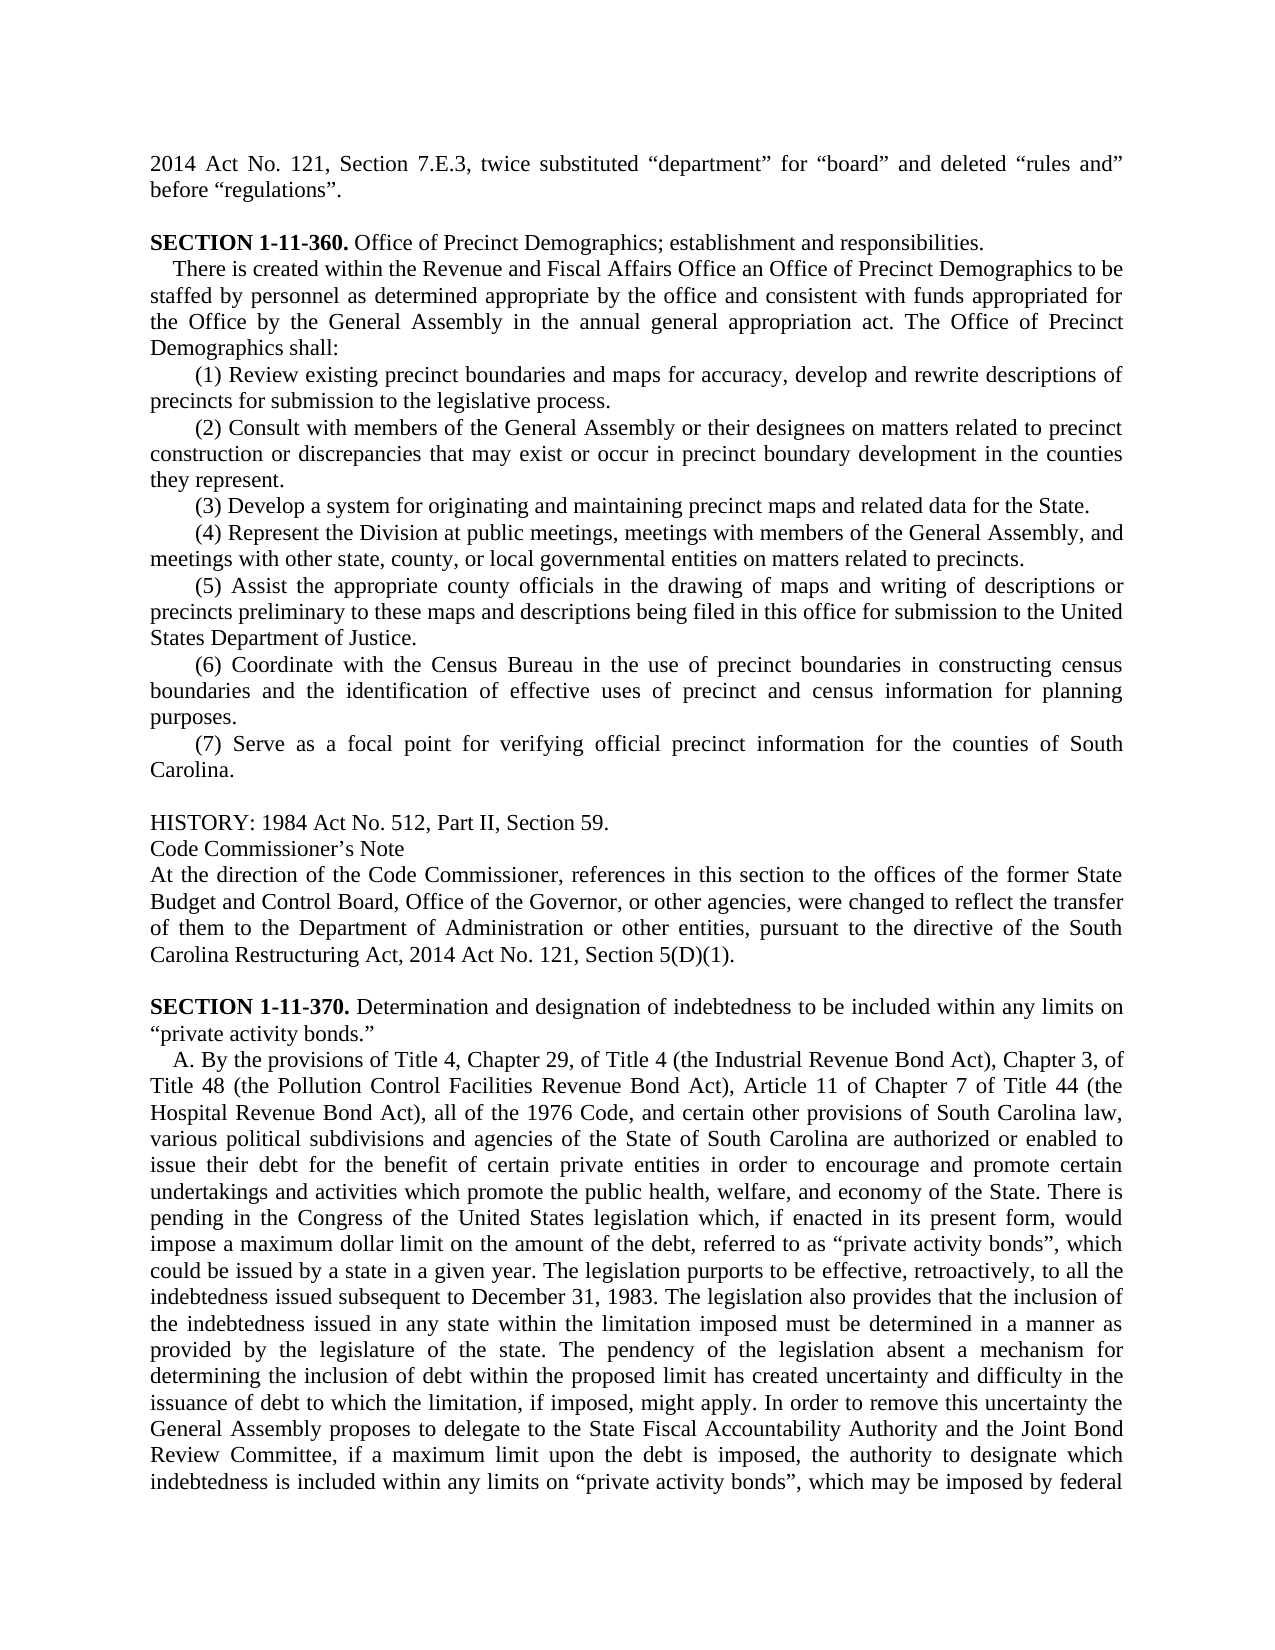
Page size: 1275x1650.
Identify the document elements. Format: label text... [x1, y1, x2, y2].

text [150, 1046, 1125, 1494]
text SECTION 1-11-370. Determination and designation of indebtedness to be included within any limits on “private activity bonds.” [150, 993, 1125, 1046]
text (6) Coordinate with the Census Bureau in the use of precinct boundaries in constructing census boundaries and the identification of effective uses of precinct and census information for planning purposes. [150, 651, 1125, 730]
text (5) Assist the appropriate county officials in the drawing of maps and writing of descriptions or precincts preliminary to these maps and descriptions being filed in this office for submission to the United States Department of Justice. [150, 572, 1125, 651]
text (2) Consult with members of the General Assembly or their designees on matters related to precinct construction or discrepancies that may exist or occur in precinct boundary development in the counties they represent. [150, 413, 1125, 493]
text Code Commissioner’s Note [150, 835, 1125, 862]
text At the direction of the Code Commissioner, references in this section to the offices of the former State Budget and Control Board, Office of the Governor, or other agencies, were changed to reflect the transfer of them to the Department of Administration or other entities, pursuant to the directive of the South Carolina Restructuring Act, 2014 Act No. 121, Section 5(D)(1). [150, 862, 1125, 967]
text SECTION 1-11-360. Office of Precinct Demographics; establishment and responsibilities. [150, 229, 1125, 255]
text HISTORY: 1984 Act No. 512, Part II, Section 59. [150, 809, 1125, 835]
text (1) Review existing precinct boundaries and maps for accuracy, develop and rewrite descriptions of precincts for submission to the legislative process. [150, 361, 1125, 413]
text (4) Represent the Division at public meetings, meetings with members of the General Assembly, and meetings with other state, county, or local governmental entities on matters related to precincts. [150, 519, 1125, 572]
text There is created within the Revenue and Fiscal Affairs Office an Office of Precinct Demographics to be staffed by personnel as determined appropriate by the office and consistent with funds appropriated for the Office by the General Assembly in the annual general appropriation act. The Office of Precinct Demographics shall: [150, 255, 1125, 361]
text 2014 Act No. 121, Section 7.E.3, twice substituted “department” for “board” and deleted “rules and” before “regulations”. [150, 150, 1125, 203]
text (3) Develop a system for originating and maintaining precinct maps and related data for the State. [150, 493, 1125, 519]
text (7) Serve as a focal point for verifying official precinct information for the counties of South Carolina. [150, 730, 1125, 782]
